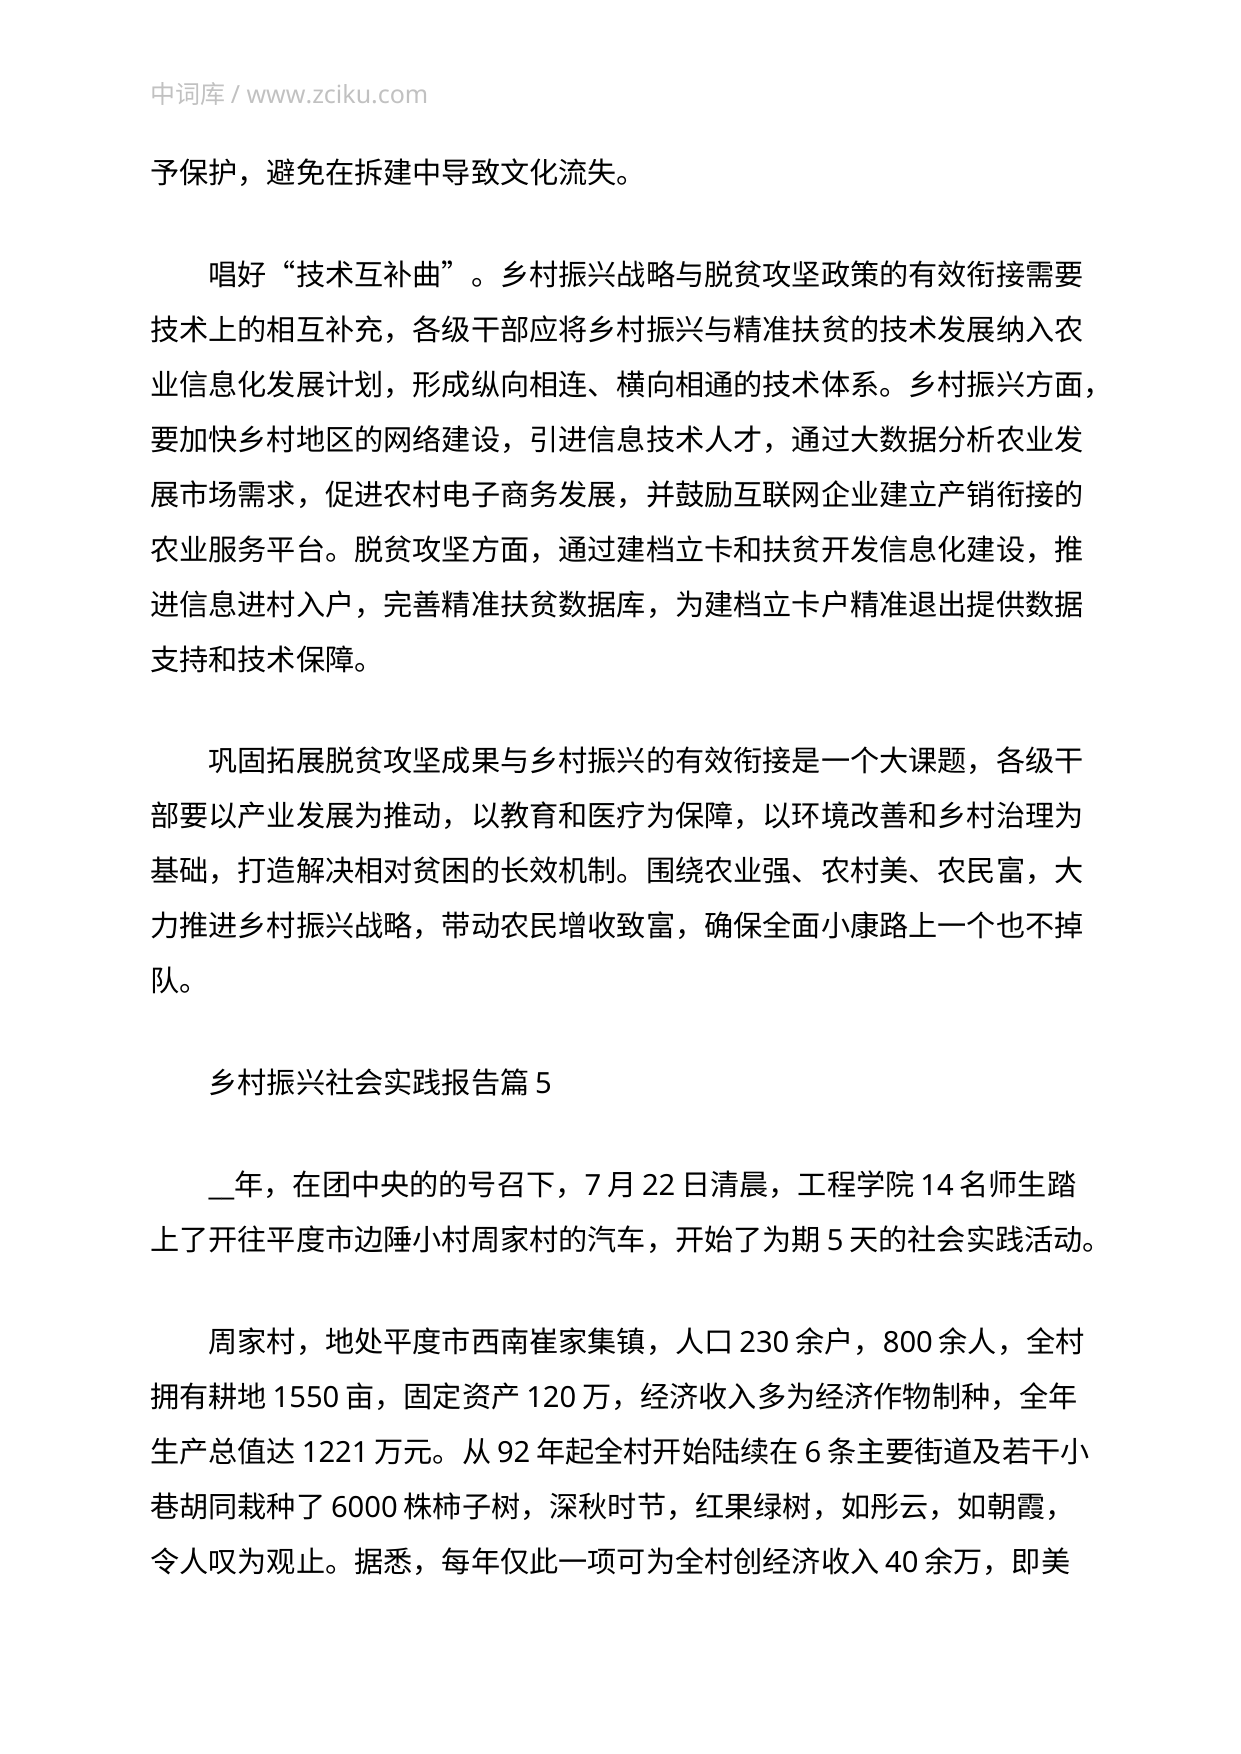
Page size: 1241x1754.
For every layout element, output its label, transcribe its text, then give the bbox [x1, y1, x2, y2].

text 巩固拓展脱贫攻坚成果与乡村振兴的有效衔接是一个大课题，各级干部要以产业发展为推动，以教育和医疗为保障，以环境改善和乡村治理为基础，打造解决相对贫困的长效机制。围绕农业强、农村美、农民富，大力推进乡村振兴战略，带动农民增收致富，确保全面小康路上一个也不掉队。 [150, 738, 1090, 1000]
text __年，在团中央的的号召下，7月22日清晨，工程学院14名师生踏上了开往平度市边陲小村周家村的汽车，开始了为期5天的社会实践活动。 [150, 1161, 1090, 1258]
text 乡村振兴社会实践报告篇5 [150, 1059, 1090, 1102]
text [150, 150, 1090, 192]
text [150, 1318, 1090, 1581]
text 唱好“技术互补曲”。乡村振兴战略与脱贫攻坚政策的有效衔接需要技术上的相互补充，各级干部应将乡村振兴与精准扶贫的技术发展纳入农业信息化发展计划，形成纵向相连、横向相通的技术体系。乡村振兴方面，要加快乡村地区的网络建设，引进信息技术人才，通过大数据分析农业发展市场需求，促进农村电子商务发展，并鼓励互联网企业建立产销衔接的农业服务平台。脱贫攻坚方面，通过建档立卡和扶贫开发信息化建设，推进信息进村入户，完善精准扶贫数据库，为建档立卡户精准退出提供数据支持和技术保障。 [150, 252, 1090, 678]
